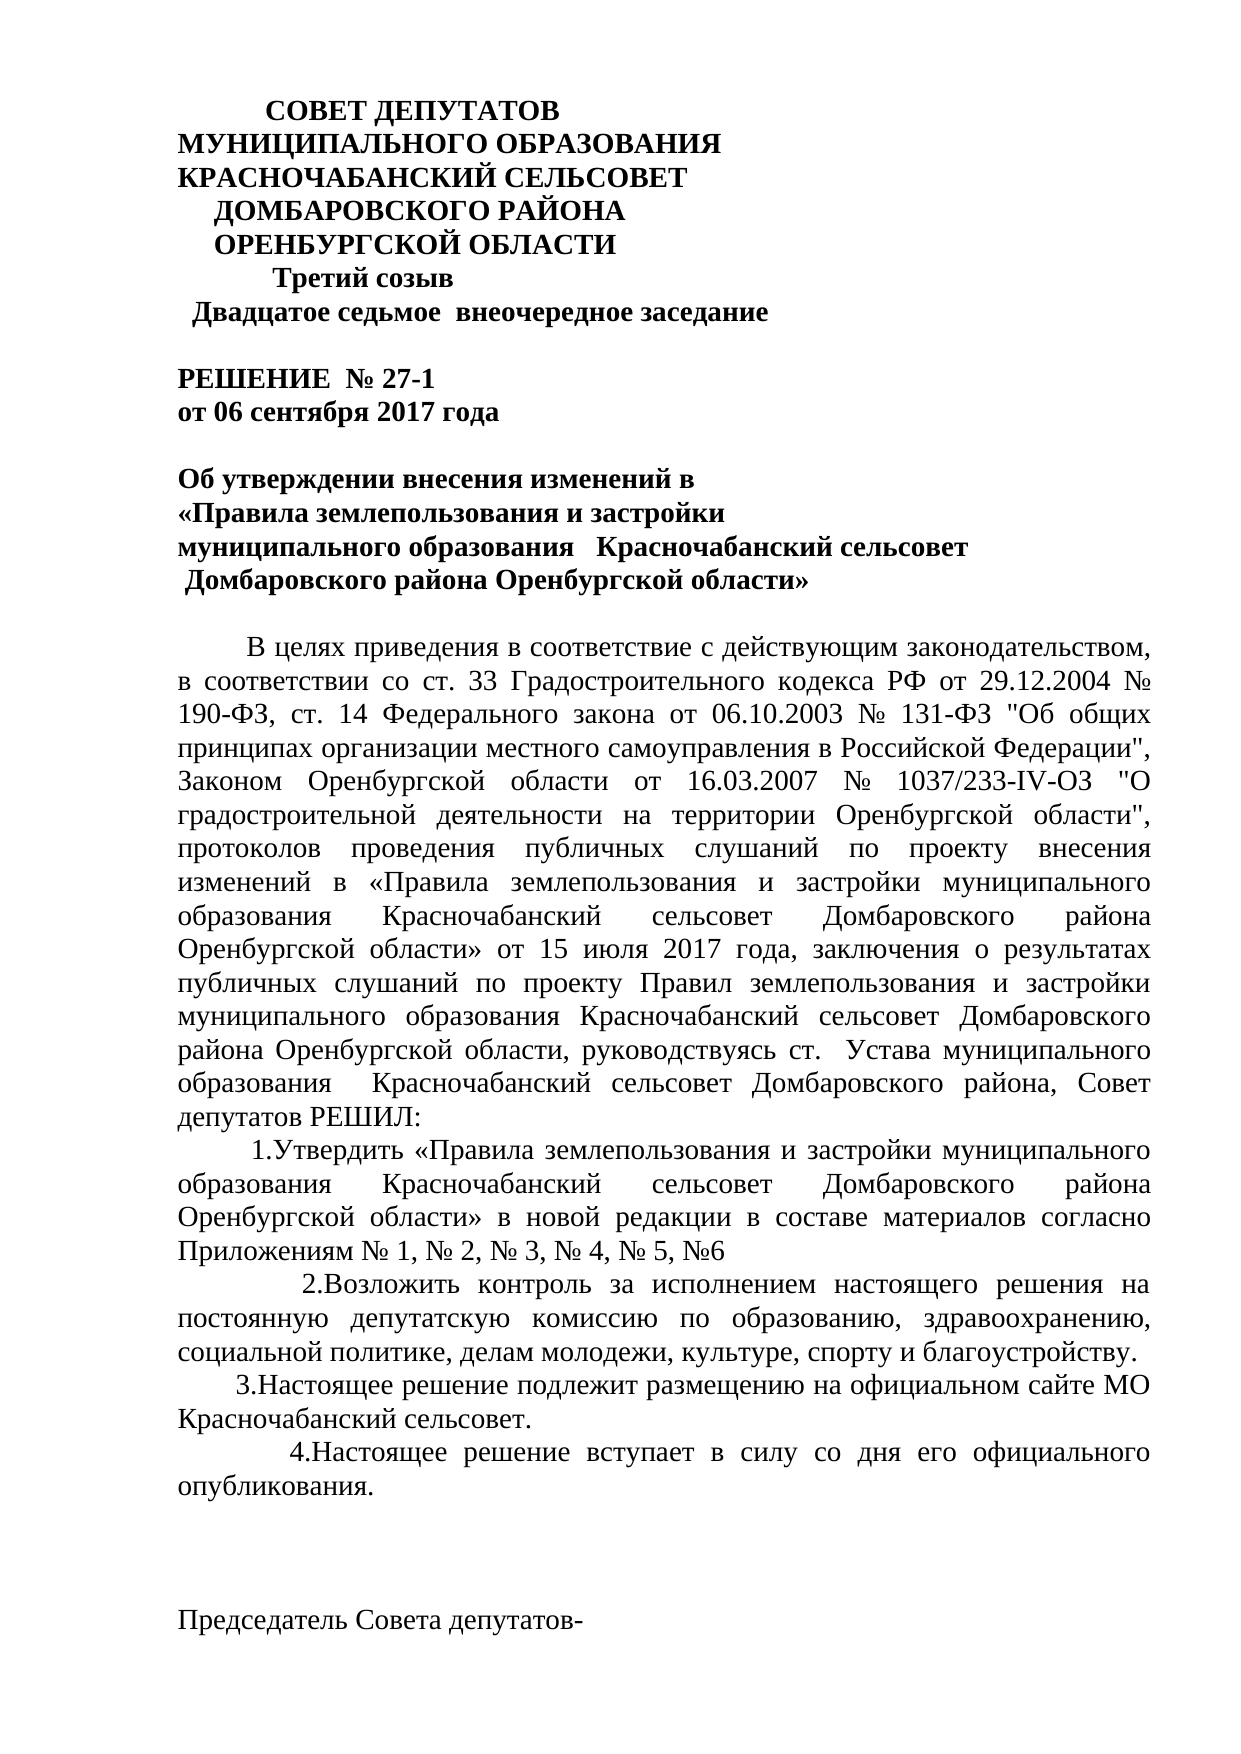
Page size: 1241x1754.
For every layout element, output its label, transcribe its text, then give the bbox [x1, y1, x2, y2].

text Председатель Совета депутатов- [177, 1602, 1152, 1636]
text В целях приведения в соответствие с действующим законодательством, в соответствии со ст. 33 Градостроительного кодекса РФ от 29.12.2004 № 190-ФЗ, ст. 14 Федерального закона от 06.10.2003 № 131-ФЗ "Об общих принципах организации местного самоуправления в Российской Федерации", Законом Оренбургской области от 16.03.2007 № 1037/233-IV-ОЗ "О градостроительной деятельности на территории Оренбургской области", протоколов проведения публичных слушаний по проекту внесения изменений в «Правила землепользования и застройки муниципального образования Красночабанский сельсовет Домбаровского района Оренбургской области» от 15 июля 2017 года, заключения о результатах публичных слушаний по проекту Правил землепользования и застройки муниципального образования Красночабанский сельсовет Домбаровского района Оренбургской области, руководствуясь ст. Устава муниципального образования Красночабанский сельсовет Домбаровского района, Совет депутатов РЕШИЛ: [177, 629, 1152, 1132]
text РЕШЕНИЕ № 27-1 [177, 361, 1152, 394]
text ОРЕНБУРГСКОЙ ОБЛАСТИ [177, 227, 1152, 260]
subtitle муниципального образования Красночабанский сельсовет [177, 529, 1152, 562]
text 2.Возложить контроль за исполнением настоящего решения на постоянную депутатскую комиссию по образованию, здравоохранению, социальной политике, делам молодежи, культуре, спорту и благоустройству. [177, 1267, 1152, 1367]
text МУНИЦИПАЛЬНОГО ОБРАЗОВАНИЯ [177, 126, 1152, 160]
text СОВЕТ ДЕПУТАТОВ [177, 93, 1152, 126]
subtitle Об утверждении внесения изменений в [177, 462, 1152, 495]
text Третий созыв [177, 260, 1152, 294]
text 3.Настоящее решение подлежит размещению на официальном сайте МО Красночабанский сельсовет. [177, 1367, 1152, 1434]
text 4.Настоящее решение вступает в силу со дня его официального опубликования. [177, 1434, 1152, 1501]
text ДОМБАРОВСКОГО РАЙОНА [177, 193, 1152, 227]
text 1.Утвердить «Правила землепользования и застройки муниципального образования Красночабанский сельсовет Домбаровского района Оренбургской области» в новой редакции в составе материалов согласно Приложениям № 1, № 2, № 3, № 4, № 5, №6 [177, 1132, 1152, 1267]
text Двадцатое седьмое внеочередное заседание [177, 294, 1152, 327]
subtitle «Правила землепользования и застройки [177, 495, 1152, 529]
subtitle Домбаровского района Оренбургской области» [177, 562, 1152, 596]
text КРАСНОЧАБАНСКИЙ СЕЛЬСОВЕТ [177, 160, 1152, 193]
text от 06 сентября 2017 года [177, 394, 1152, 428]
